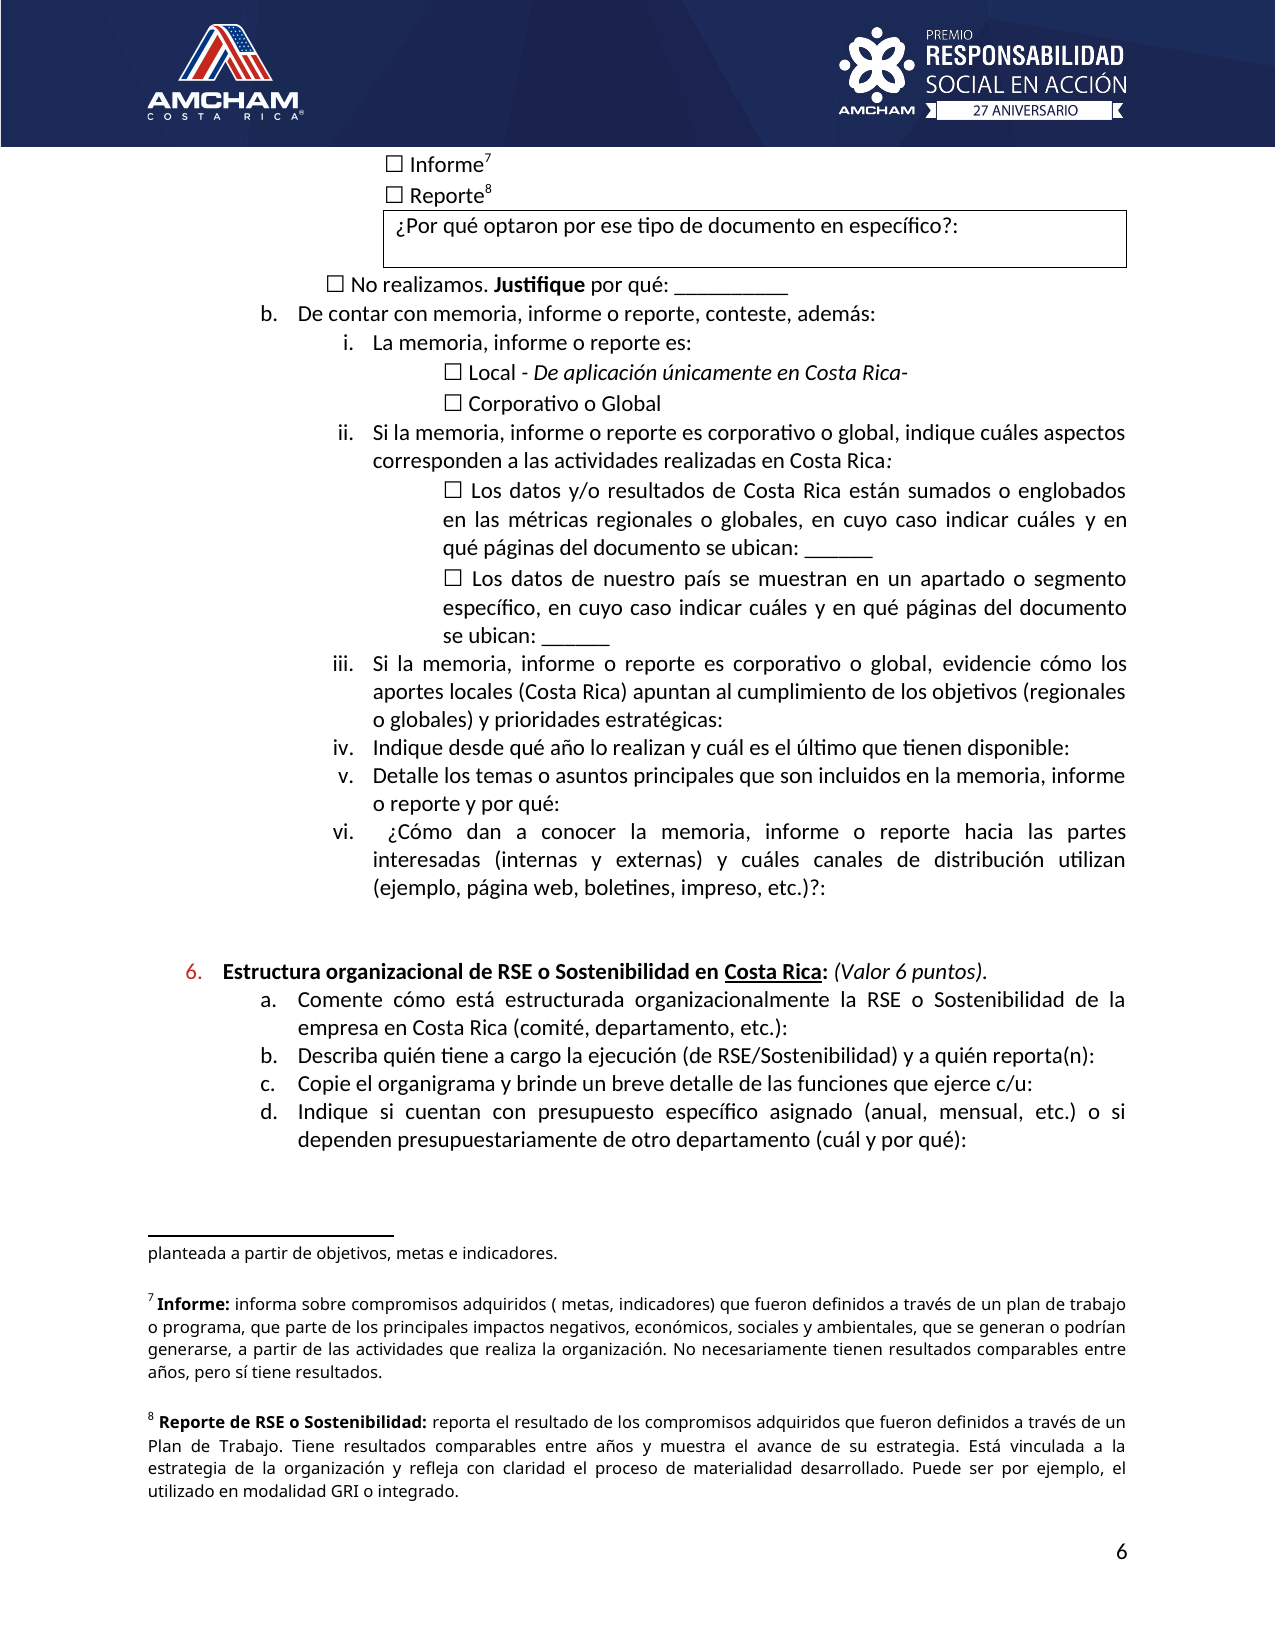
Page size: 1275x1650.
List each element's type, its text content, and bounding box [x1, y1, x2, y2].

text Los datos de nuestro país se muestran en un apartado o segmento específico, en cuyo caso indicar cuáles y en qué páginas del documento se ubican: ______ [443, 561, 1127, 649]
list Si la memoria, informe o reporte es corporativo o global, indique cuáles aspectos corresponden a las actividades realizadas en Costa Rica: [354, 418, 1127, 474]
list La memoria, informe o reporte es: [354, 328, 1127, 356]
text Local - De aplicación únicamente en Costa Rica- [443, 356, 1127, 387]
picture [0, 0, 1275, 147]
list ¿Cómo dan a conocer la memoria, informe o reporte hacia las partes interesadas (internas y externas) y cuáles canales de distribución utilizan (ejemplo, página web, boletines, impreso, etc.)?: [354, 817, 1127, 901]
list De contar con memoria, informe o reporte, conteste, además: [260, 299, 1127, 328]
list Estructura organizacional de RSE o Sostenibilidad en Costa Rica: (Valor 6 puntos). [185, 957, 1127, 985]
list Indique desde qué año lo realizan y cuál es el último que tienen disponible: [354, 733, 1127, 761]
text Reporte [369, 179, 1127, 210]
table_header ¿Por qué optaron por ese tipo de documento en específico?: [384, 211, 1126, 267]
list Detalle los temas o asuntos principales que son incluidos en la memoria, informe o reporte y por qué: [354, 761, 1127, 817]
text Corporativo o Global [443, 387, 1127, 418]
text Informe [369, 148, 1127, 179]
list Copie el organigrama y brinde un breve detalle de las funciones que ejerce c/u: [260, 1069, 1127, 1097]
list Comente cómo está estructurada organizacionalmente la RSE o Sostenibilidad de la empresa en Costa Rica (comité, departamento, etc.): [260, 985, 1127, 1041]
text No realizamos. Justifique por qué: __________ [293, 268, 1127, 299]
list Describa quién tiene a cargo la ejecución (de RSE/Sostenibilidad) y a quién reporta(n): [260, 1041, 1127, 1069]
list Indique si cuentan con presupuesto específico asignado (anual, mensual, etc.) o si dependen presupuestariamente de otro departamento (cuál y por qué): [260, 1097, 1127, 1153]
list Si la memoria, informe o reporte es corporativo o global, evidencie cómo los aportes locales (Costa Rica) apuntan al cumplimiento de los objetivos (regionales o globales) y prioridades estratégicas: [354, 649, 1127, 733]
text Los datos y/o resultados de Costa Rica están sumados o englobados en las métricas regionales o globales, en cuyo caso indicar cuáles y en qué páginas del documento se ubican: ______ [443, 474, 1127, 561]
